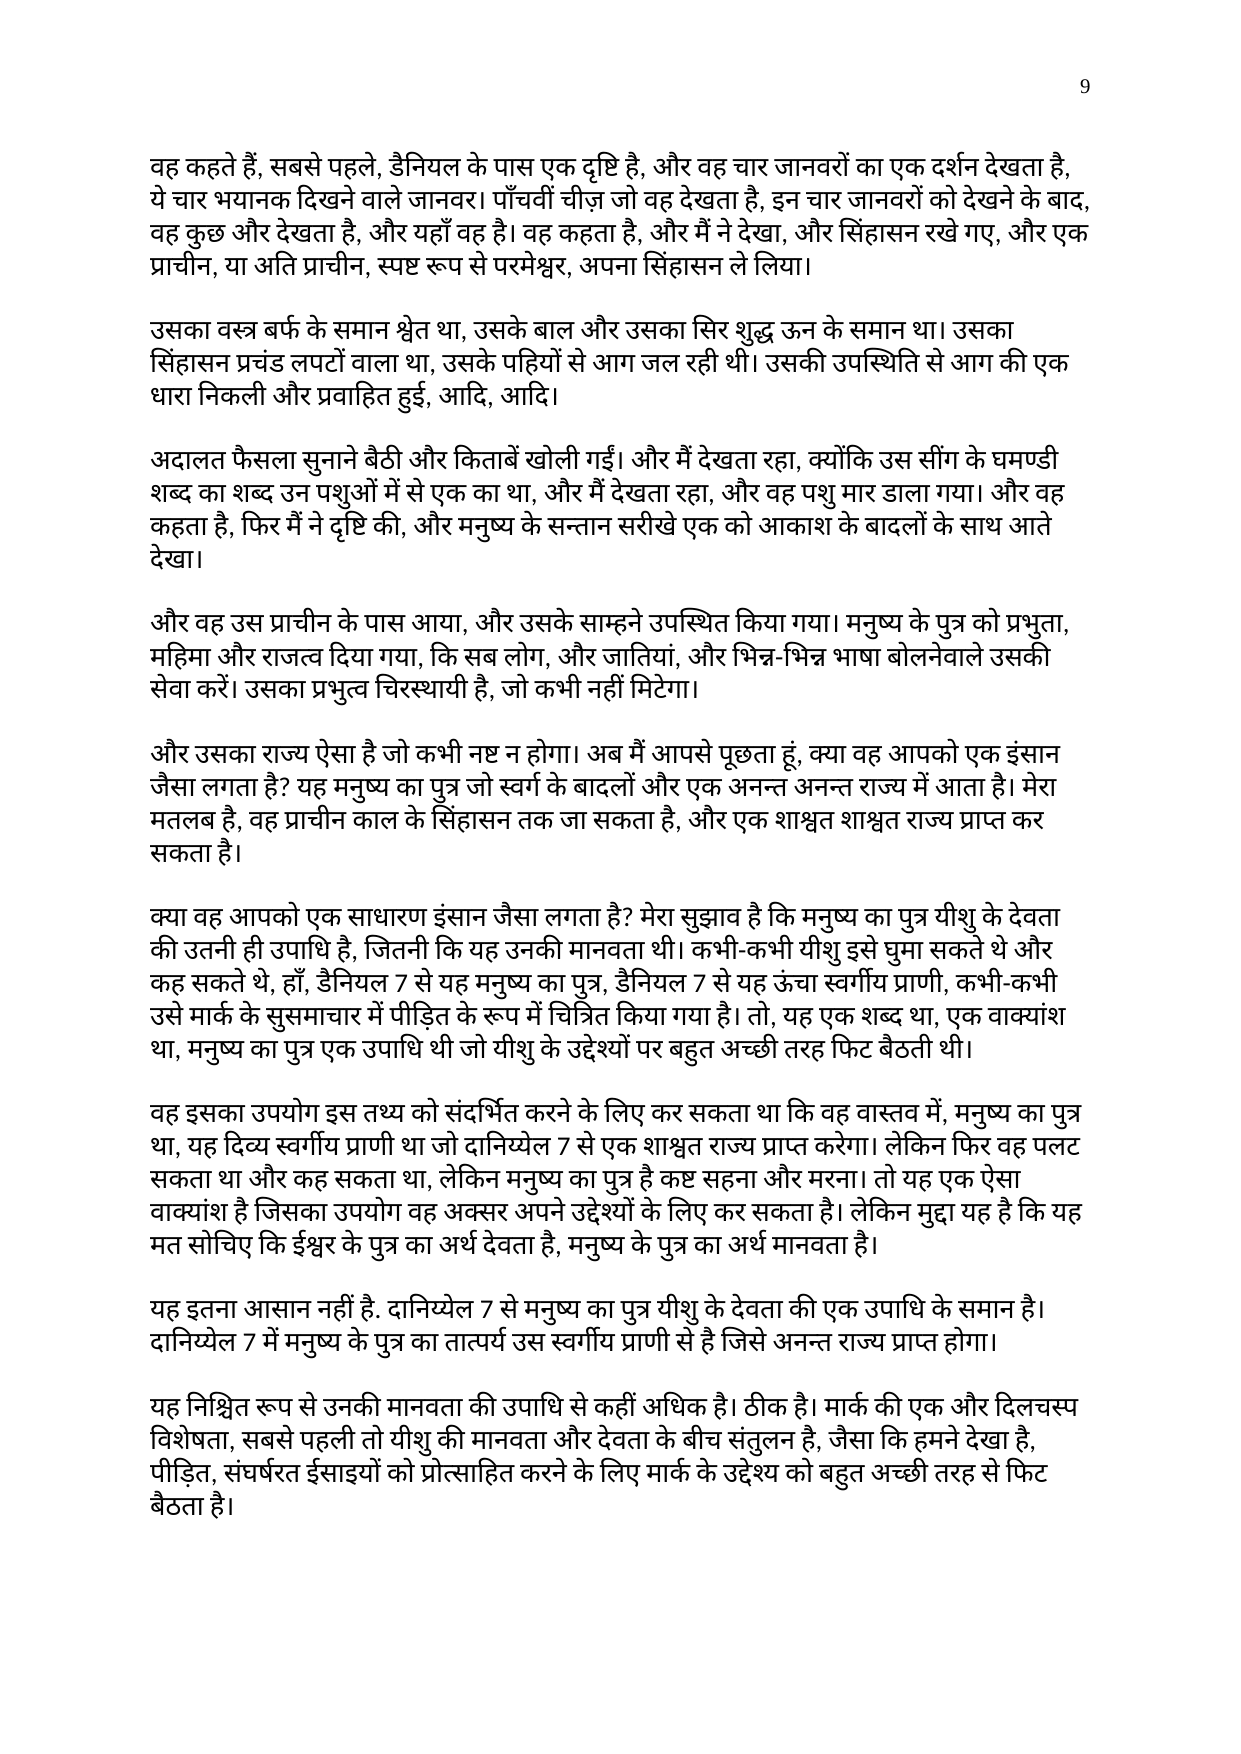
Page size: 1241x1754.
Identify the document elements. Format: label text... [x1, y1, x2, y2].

text और उसका राज्य ऐसा है जो कभी नष्ट न होगा। अब मैं आपसे पूछता हूं, क्या वह आपको एक इंसान जैसा लगता है? यह मनुष्य का पुत्र जो स्वर्ग के बादलों और एक अनन्त अनन्त राज्य में आता है। मेरा मतलब है, वह प्राचीन काल के सिंहासन तक जा सकता है, और एक शाश्वत शाश्वत राज्य प्राप्त कर सकता है। [150, 737, 1090, 869]
text यह इतना आसान नहीं है. दानिय्येल 7 से मनुष्य का पुत्र यीशु के देवता की एक उपाधि के समान है। दानिय्येल 7 में मनुष्य के पुत्र का तात्पर्य उस स्वर्गीय प्राणी से है जिसे अनन्त राज्य प्राप्त होगा। [150, 1293, 1090, 1359]
text वह इसका उपयोग इस तथ्य को संदर्भित करने के लिए कर सकता था कि वह वास्तव में, मनुष्य का पुत्र था, यह दिव्य स्वर्गीय प्राणी था जो दानिय्येल 7 से एक शाश्वत राज्य प्राप्त करेगा। लेकिन फिर वह पलट सकता था और कह सकता था, लेकिन मनुष्य का पुत्र है कष्ट सहना और मरना। तो यह एक ऐसा वाक्यांश है जिसका उपयोग वह अक्सर अपने उद्देश्यों के लिए कर सकता है। लेकिन मुद्दा यह है कि यह मत सोचिए कि ईश्वर के पुत्र का अर्थ देवता है, मनुष्य के पुत्र का अर्थ मानवता है। [150, 1096, 1090, 1261]
text उसका वस्त्र बर्फ के समान श्वेत था, उसके बाल और उसका सिर शुद्ध ऊन के समान था। उसका सिंहासन प्रचंड लपटों वाला था, उसके पहियों से आग जल रही थी। उसकी उपस्थिति से आग की एक धारा निकली और प्रवाहित हुई, आदि, आदि। [150, 313, 1090, 412]
text और वह उस प्राचीन के पास आया, और उसके साम्हने उपस्थित किया गया। मनुष्य के पुत्र को प्रभुता, महिमा और राजत्व दिया गया, कि सब लोग, और जातियां, और भिन्न-भिन्न भाषा बोलनेवाले उसकी सेवा करें। उसका प्रभुत्व चिरस्थायी है, जो कभी नहीं मिटेगा। [150, 607, 1090, 706]
text क्या वह आपको एक साधारण इंसान जैसा लगता है? मेरा सुझाव है कि मनुष्य का पुत्र यीशु के देवता की उतनी ही उपाधि है, जितनी कि यह उनकी मानवता थी। कभी-कभी यीशु इसे घुमा सकते थे और कह सकते थे, हाँ, डैनियल 7 से यह मनुष्य का पुत्र, डैनियल 7 से यह ऊंचा स्वर्गीय प्राणी, कभी-कभी उसे मार्क के सुसमाचार में पीड़ित के रूप में चित्रित किया गया है। तो, यह एक शब्द था, एक वाक्यांश था, मनुष्य का पुत्र एक उपाधि थी जो यीशु के उद्देश्यों पर बहुत अच्छी तरह फिट बैठती थी। [150, 900, 1090, 1065]
text वह कहते हैं, सबसे पहले, डैनियल के पास एक दृष्टि है, और वह चार जानवरों का एक दर्शन देखता है, ये चार भयानक दिखने वाले जानवर। पाँचवीं चीज़ जो वह देखता है, इन चार जानवरों को देखने के बाद, वह कुछ और देखता है, और यहाँ वह है। वह कहता है, और मैं ने देखा, और सिंहासन रखे गए, और एक प्राचीन, या अति प्राचीन, स्पष्ट रूप से परमेश्वर, अपना सिंहासन ले लिया। [150, 150, 1090, 282]
text यह निश्चित रूप से उनकी मानवता की उपाधि से कहीं अधिक है। ठीक है। मार्क की एक और दिलचस्प विशेषता, सबसे पहली तो यीशु की मानवता और देवता के बीच संतुलन है, जैसा कि हमने देखा है, पीड़ित, संघर्षरत ईसाइयों को प्रोत्साहित करने के लिए मार्क के उद्देश्य को बहुत अच्छी तरह से फिट बैठता है। [150, 1390, 1090, 1522]
text अदालत फैसला सुनाने बैठी और किताबें खोली गईं। और मैं देखता रहा, क्योंकि उस सींग के घमण्डी शब्द का शब्द उन पशुओं में से एक का था, और मैं देखता रहा, और वह पशु मार डाला गया। और वह कहता है, फिर मैं ने दृष्टि की, और मनुष्य के सन्तान सरीखे एक को आकाश के बादलों के साथ आते देखा। [150, 443, 1090, 576]
